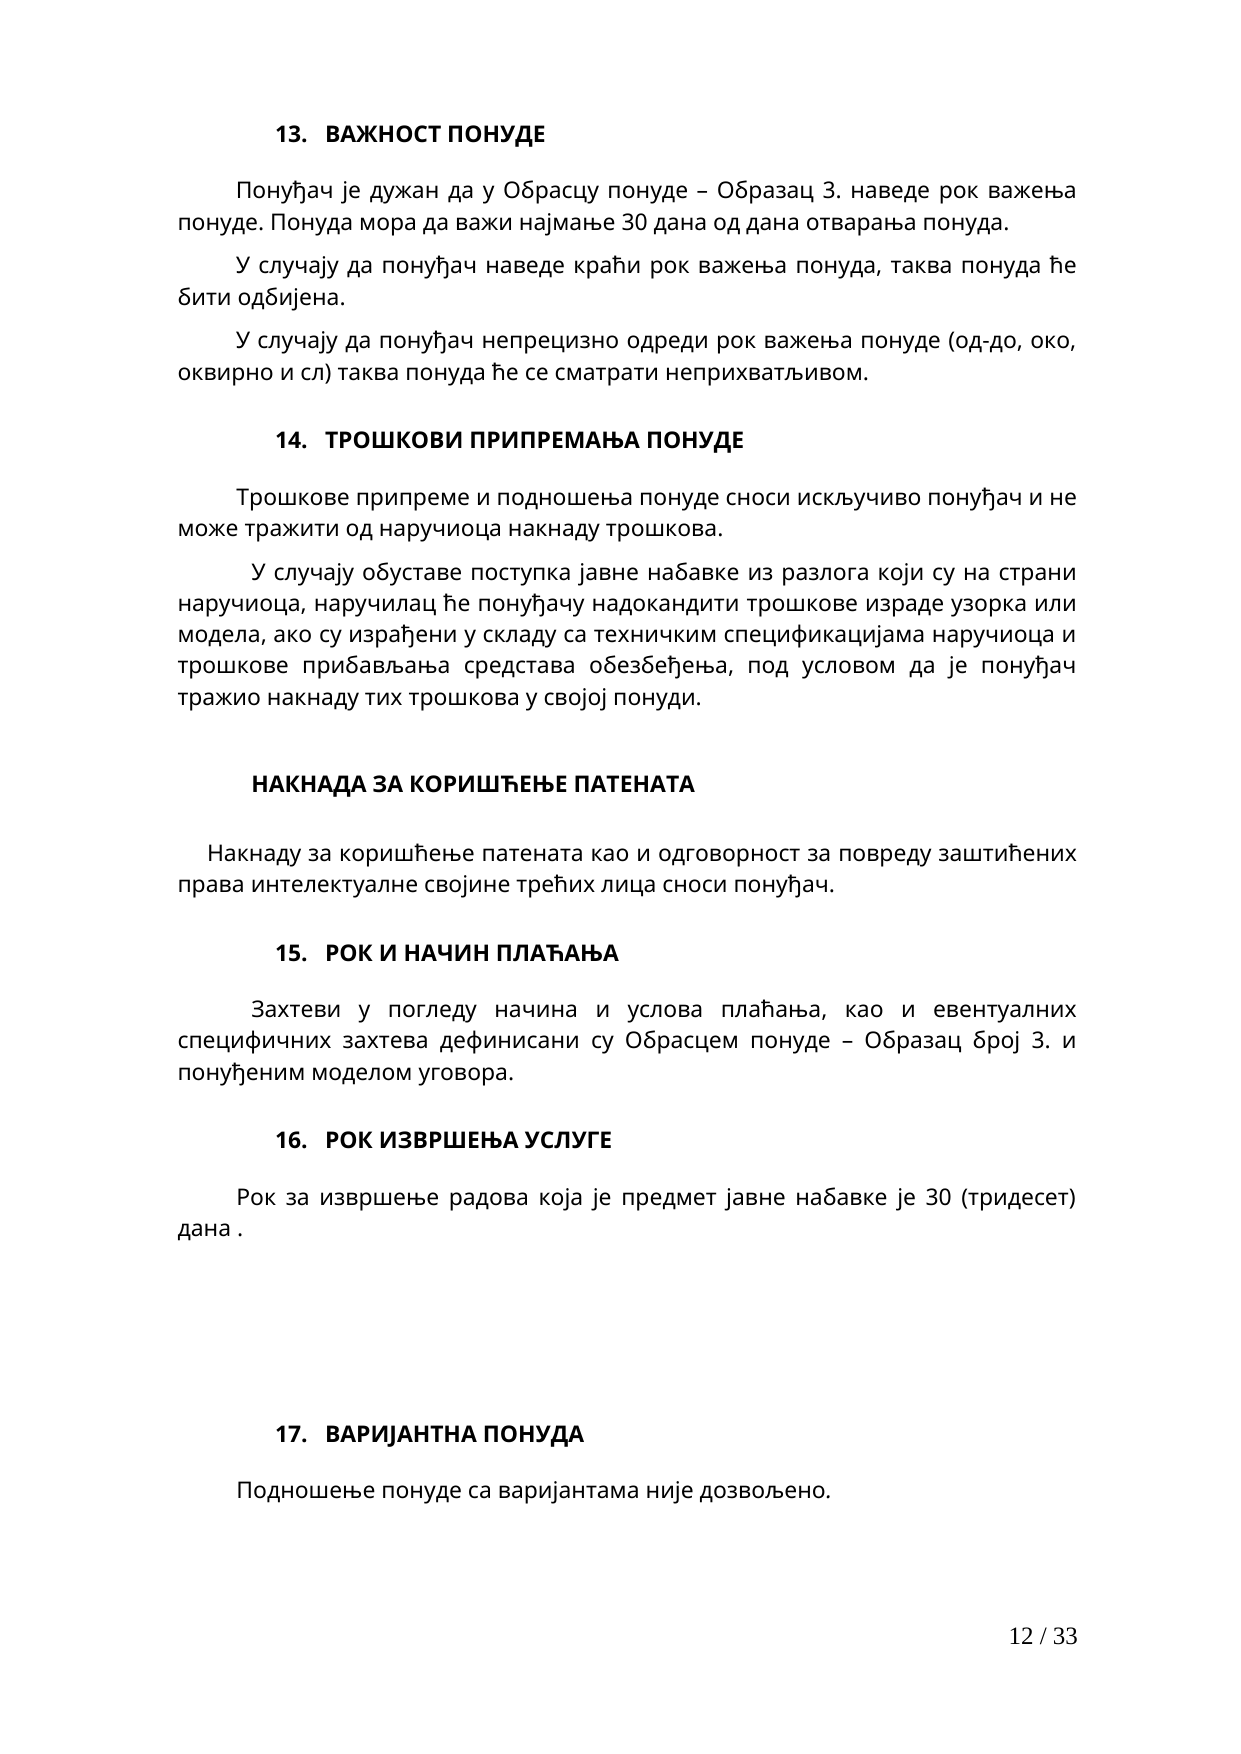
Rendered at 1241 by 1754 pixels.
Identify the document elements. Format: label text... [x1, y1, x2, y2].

text НАКНАДА ЗА КОРИШЋЕЊЕ ПАТЕНАТА [177, 768, 1078, 799]
list ВАРИЈАНТНА ПОНУДА [275, 1418, 1078, 1449]
text У случају да понуђач наведе краћи рок важења понуда, таква понуда ће бити одбијена. [177, 249, 1078, 312]
text Понуђач је дужан да у Обрасцу понуде – Образац 3. наведе рок важења понуде. Понуда мора да важи најмање 30 дана од дана отварања понуда. [177, 174, 1078, 237]
text Рок за извршење радова која је предмет јавне набавке је 30 (тридесет) дана . [177, 1181, 1078, 1243]
text Подношење понуде са варијантама није дозвољено. [177, 1474, 1078, 1506]
list ТРОШКОВИ ПРИПРЕМАЊА ПОНУДЕ [275, 424, 1078, 456]
list ВАЖНОСТ ПОНУДЕ [275, 118, 1078, 149]
list РОК ИЗВРШЕЊА УСЛУГЕ [275, 1124, 1078, 1156]
text Трошкове припреме и подношења понуде сноси искључиво понуђач и не може тражити од наручиоца накнаду трошкова. [177, 481, 1078, 543]
list РОК И НАЧИН ПЛАЋАЊА [275, 937, 1078, 968]
text Захтеви у погледу начина и услова плаћања, као и евентуалних специфичних захтева дефинисани су Обрасцем понуде – Образац број 3. и понуђеним моделом уговора. [177, 993, 1078, 1087]
text У случају да понуђач непрецизно одреди рок важења понуде (од-до, око, оквирно и сл) таква понуда ће се сматрати неприхватљивом. [177, 324, 1078, 387]
text У случају обуставе поступка јавне набавке из разлога који су на страни наручиоца, наручилац ће понуђачу надокандити трошкове израде узорка или модела, ако су израђени у складу са техничким спецификацијама наручиоца и трошкове прибављања средстава обезбеђења, под условом да је понуђач тражио накнаду тих трошкова у својој понуди. [177, 556, 1078, 712]
text Накнаду за коришћење патената као и одговорност за повреду заштићених права интелектуалне својине трећих лица сноси понуђач. [177, 837, 1078, 899]
